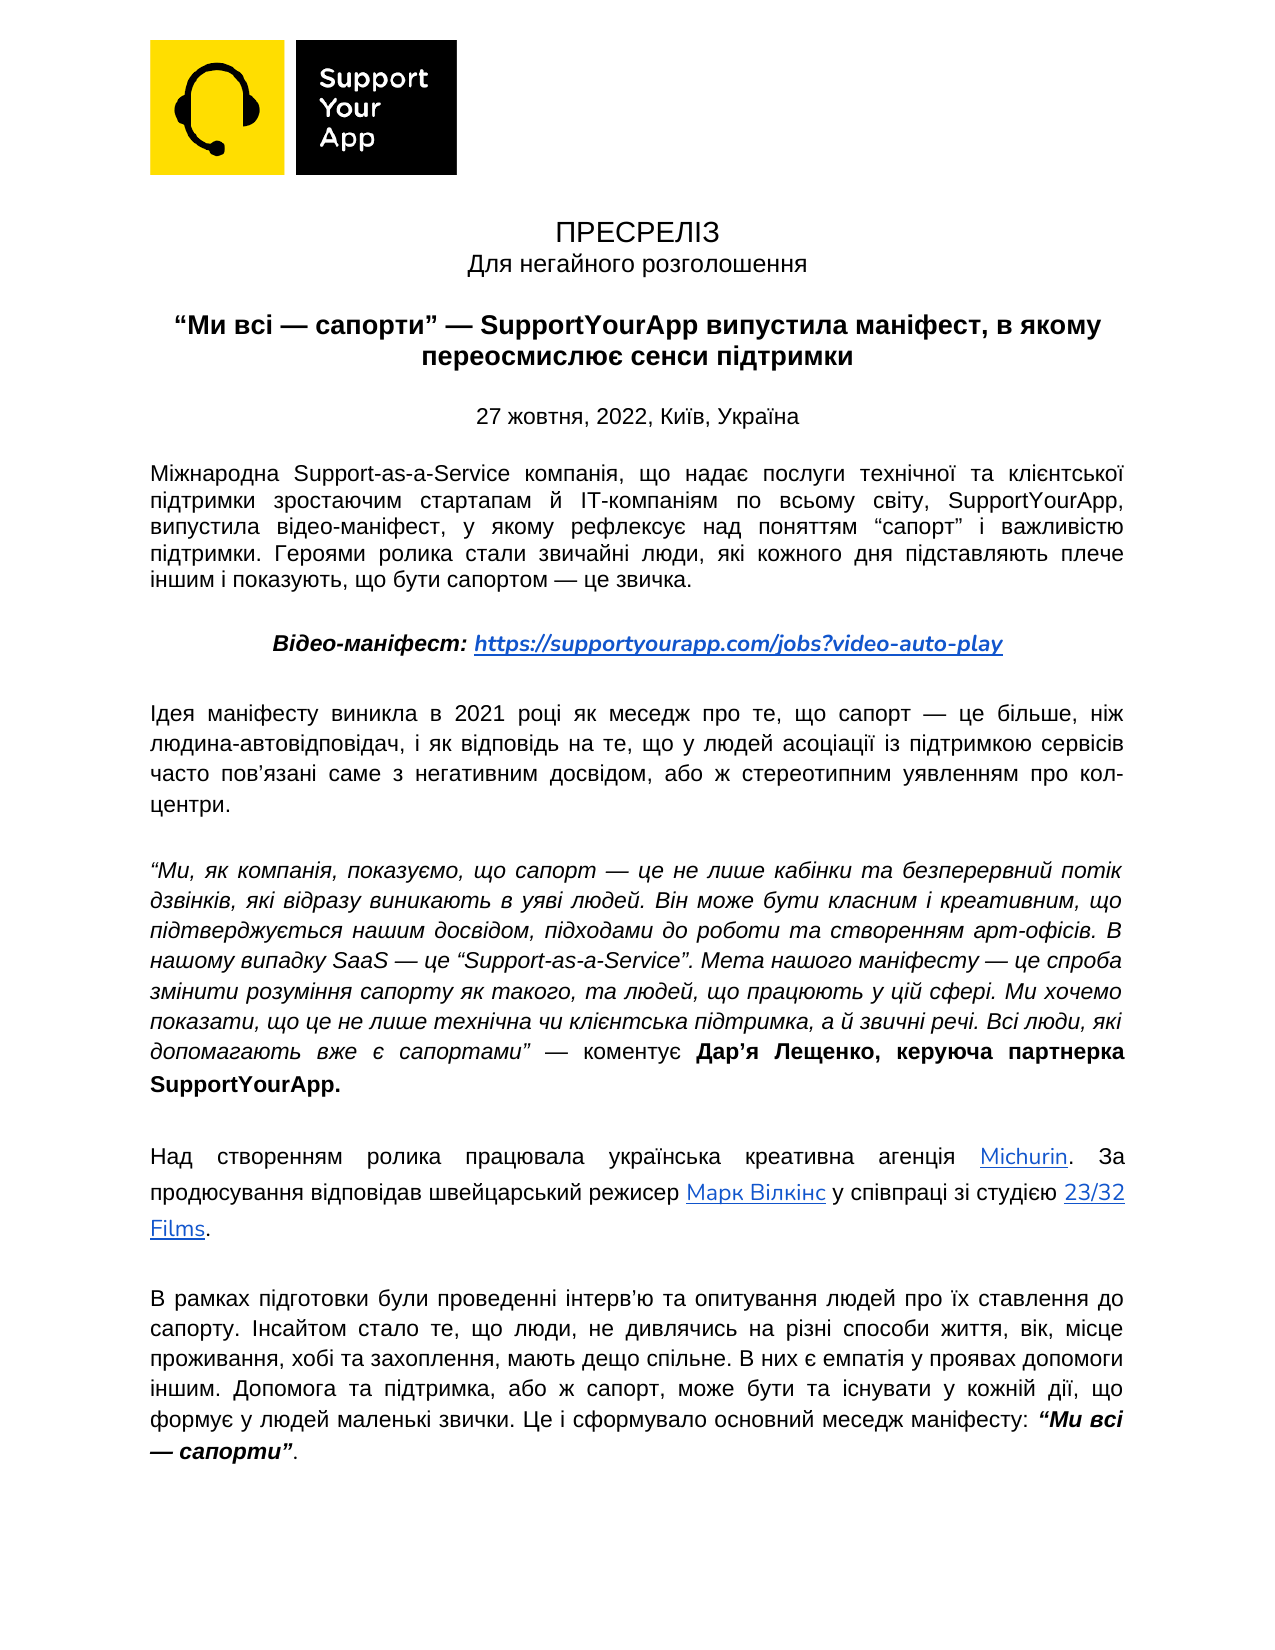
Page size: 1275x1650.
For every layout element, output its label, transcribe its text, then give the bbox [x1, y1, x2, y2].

text Міжнародна Support-as-a-Service компанія, що надає послуги технічної та клієнтської підтримки зростаючим стартапам й ІТ-компаніям по всьому світу, SupportYourApp, випустила відео-маніфест, у якому рефлексує над поняттям “сапорт” і важливістю підтримки. Героями ролика стали звичайні люди, які кожного дня підставляють плече іншим і показують, що бути сапортом — це звичка. [150, 460, 1125, 592]
picture [150, 40, 457, 175]
text ПРЕСРЕЛІЗ [150, 216, 1125, 249]
text Ідея маніфесту виникла в 2021 році як меседж про те, що сапорт — це більше, ніж людина-автовідповідач, і як відповідь на те, що у людей асоціації із підтримкою сервісів часто пов’язані саме з негативним досвідом, або ж стереотипним уявленням про кол-центри. [150, 700, 1125, 817]
text 27 жовтня, 2022, Київ, Україна [150, 403, 1125, 429]
text В рамках підготовки були проведенні інтерв’ю та опитування людей про їх ставлення до сапорту. Інсайтом стало те, що люди, не дивлячись на різні способи життя, вік, місце проживання, хобі та захоплення, мають дещо спільне. В них є емпатія у проявах допомоги іншим. Допомога та підтримка, або ж сапорт, може бути та існувати у кожній дії, що формує у людей маленькі звички. Це і сформувало основний меседж маніфесту: “Ми всі — сапорти”. [150, 1285, 1125, 1468]
text Над створенням ролика працювала українська креативна агенція Michurin. За продюсування відповідав швейцарський режисер Марк Вілкінс у співпраці зі студією 23/32 Films. [150, 1141, 1125, 1244]
text “Ми всі — сапорти” — SupportYourApp випустила маніфест, в якому переосмислює сенси підтримки [150, 309, 1125, 372]
text Відео-маніфест: https://supportyourapp.com/jobs?video-auto-play [150, 628, 1125, 659]
text Для негайного розголошення [150, 249, 1125, 278]
text “Ми, як компанія, показуємо, що сапорт — це не лише кабінки та безперервний потік дзвінків, які відразу виникають в уяві людей. Він може бути класним і креативним, що підтверджується нашим досвідом, підходами до роботи та створенням арт-офісів. В нашому випадку SaaS — це “Support-as-a-Service”. Мета нашого маніфесту — це спроба змінити розуміння сапорту як такого, та людей, що працюють у цій сфері. Ми хочемо показати, що це не лише технічна чи клієнтська підтримка, а й звичні речі. Всі люди, які допомагають вже є сапортами” — коментує Дар’я Лещенко, керуюча партнерка SupportYourApp. [150, 857, 1125, 1100]
